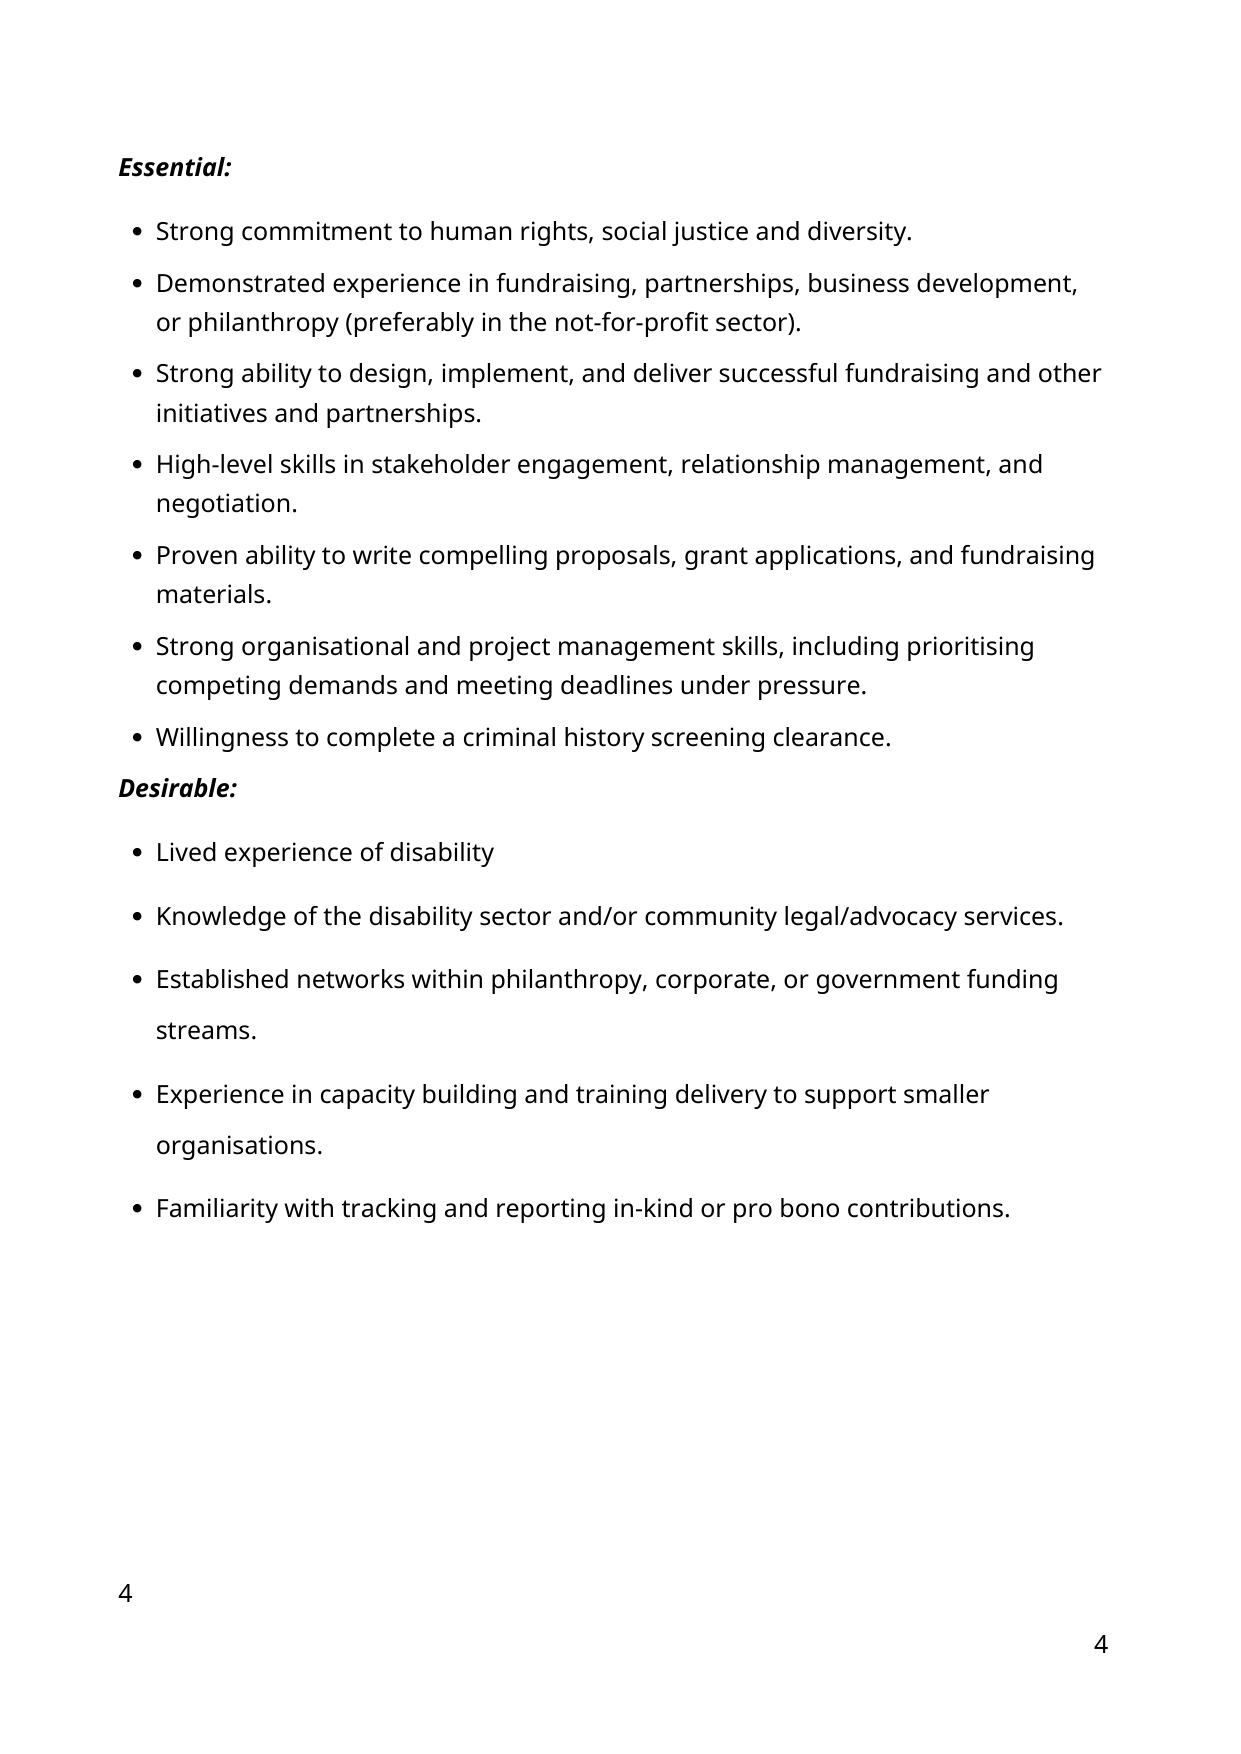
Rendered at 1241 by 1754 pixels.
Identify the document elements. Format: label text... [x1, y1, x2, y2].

list Demonstrated experience in fundraising, partnerships, business development, or philanthropy (preferably in the not-for-profit sector). [133, 265, 1108, 338]
list Lived experience of disability [133, 834, 1108, 869]
list Strong ability to design, implement, and deliver successful fundraising and other initiatives and partnerships. [133, 356, 1108, 429]
list Willingness to complete a criminal history screening clearance. [133, 719, 1108, 753]
list High-level skills in stakeholder engagement, relationship management, and negotiation. [133, 447, 1108, 520]
list Established networks within philanthropy, corporate, or government funding streams. [133, 962, 1108, 1047]
list Familiarity with tracking and reporting in-kind or pro bono contributions. [133, 1191, 1108, 1225]
list Strong commitment to human rights, social justice and diversity. [133, 213, 1108, 248]
list Knowledge of the disability sector and/or community legal/advocacy services. [133, 898, 1108, 932]
list Strong organisational and project management skills, including prioritising competing demands and meeting deadlines under pressure. [133, 628, 1108, 702]
subtitle Essential: [118, 150, 1108, 184]
list Experience in capacity building and training delivery to support smaller organisations. [133, 1076, 1108, 1161]
list Proven ability to write compelling proposals, grant applications, and fundraising materials. [133, 538, 1108, 611]
subtitle Desirable: [118, 771, 1108, 805]
